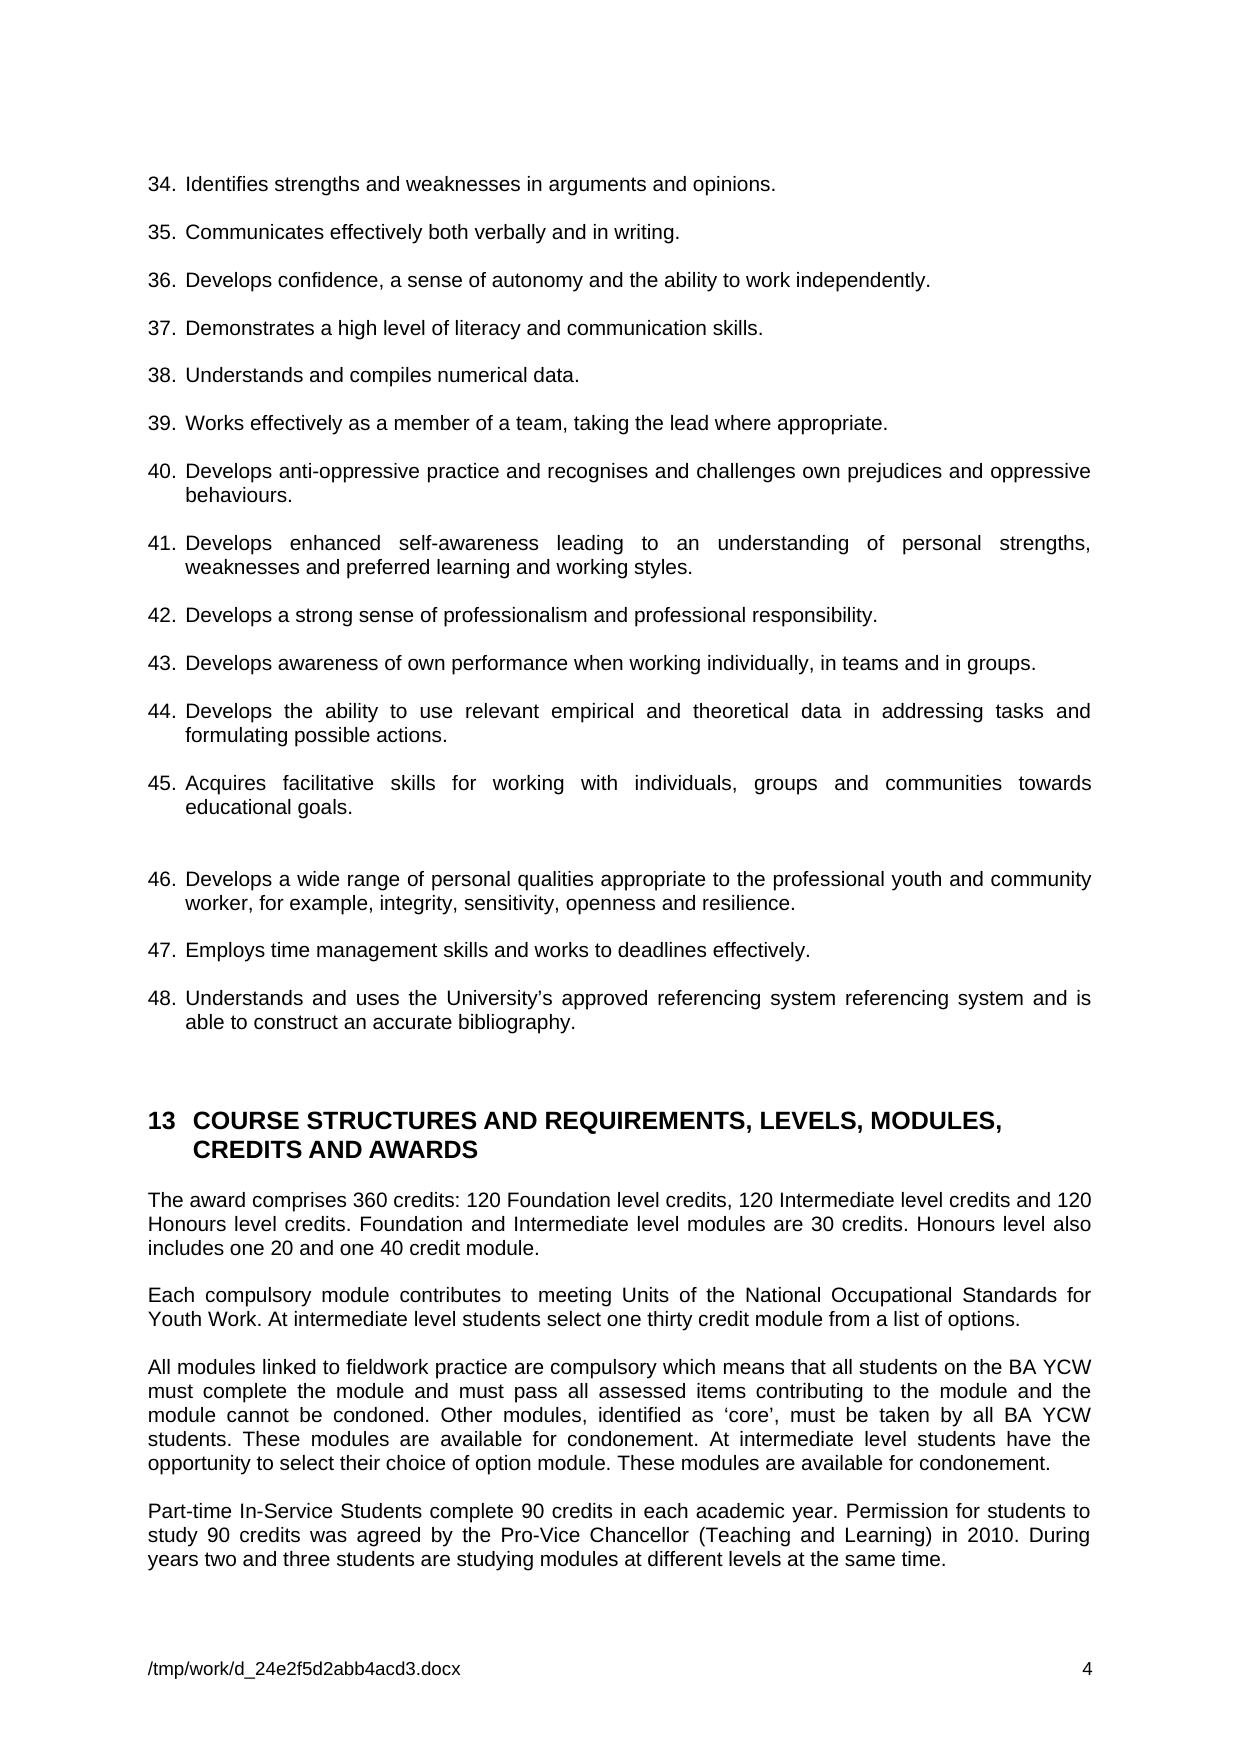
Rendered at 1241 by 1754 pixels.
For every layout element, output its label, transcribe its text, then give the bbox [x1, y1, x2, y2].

list Understands and compiles numerical data. [148, 363, 1092, 387]
list Employs time management skills and works to deadlines effectively. [148, 938, 1092, 962]
list Acquires facilitative skills for working with individuals, groups and communities towards educational goals. [148, 771, 1092, 818]
list Identifies strengths and weaknesses in arguments and opinions. [148, 172, 1092, 196]
list Develops anti-oppressive practice and recognises and challenges own prejudices and oppressive behaviours. [148, 459, 1092, 507]
text The award comprises 360 credits: 120 Foundation level credits, 120 Intermediate level credits and 120 Honours level credits. Foundation and Intermediate level modules are 30 credits. Honours level also includes one 20 and one 40 credit module. [148, 1187, 1092, 1259]
list Develops the ability to use relevant empirical and theoretical data in addressing tasks and formulating possible actions. [148, 699, 1092, 747]
subtitle COURSE STRUCTURES AND REQUIREMENTS, LEVELS, MODULES, CREDITS AND AWARDS [148, 1106, 1092, 1163]
text All modules linked to fieldwork practice are compulsory which means that all students on the BA YCW must complete the module and must pass all assessed items contributing to the module and the module cannot be condoned. Other modules, identified as ‘core’, must be taken by all BA YCW students. These modules are available for condonement. At intermediate level students have the opportunity to select their choice of option module. These modules are available for condonement. [148, 1355, 1092, 1475]
list Develops awareness of own performance when working individually, in teams and in groups. [148, 651, 1092, 675]
list Develops confidence, a sense of autonomy and the ability to work independently. [148, 267, 1092, 291]
list Works effectively as a member of a team, taking the lead where appropriate. [148, 411, 1092, 435]
list Develops a strong sense of professionalism and professional responsibility. [148, 603, 1092, 627]
list Understands and uses the University’s approved referencing system referencing system and is able to construct an accurate bibliography. [148, 986, 1092, 1034]
list Communicates effectively both verbally and in writing. [148, 219, 1092, 243]
list Demonstrates a high level of literacy and communication skills. [148, 315, 1092, 339]
list Develops a wide range of personal qualities appropriate to the professional youth and community worker, for example, integrity, sensitivity, openness and resilience. [148, 866, 1092, 914]
list Develops enhanced self-awareness leading to an understanding of personal strengths, weaknesses and preferred learning and working styles. [148, 531, 1092, 579]
text Each compulsory module contributes to meeting Units of the National Occupational Standards for Youth Work. At intermediate level students select one thirty credit module from a list of options. [148, 1283, 1092, 1331]
text Part-time In-Service Students complete 90 credits in each academic year. Permission for students to study 90 credits was agreed by the Pro-Vice Chancellor (Teaching and Learning) in 2010. During years two and three students are studying modules at different levels at the same time. [148, 1499, 1092, 1571]
